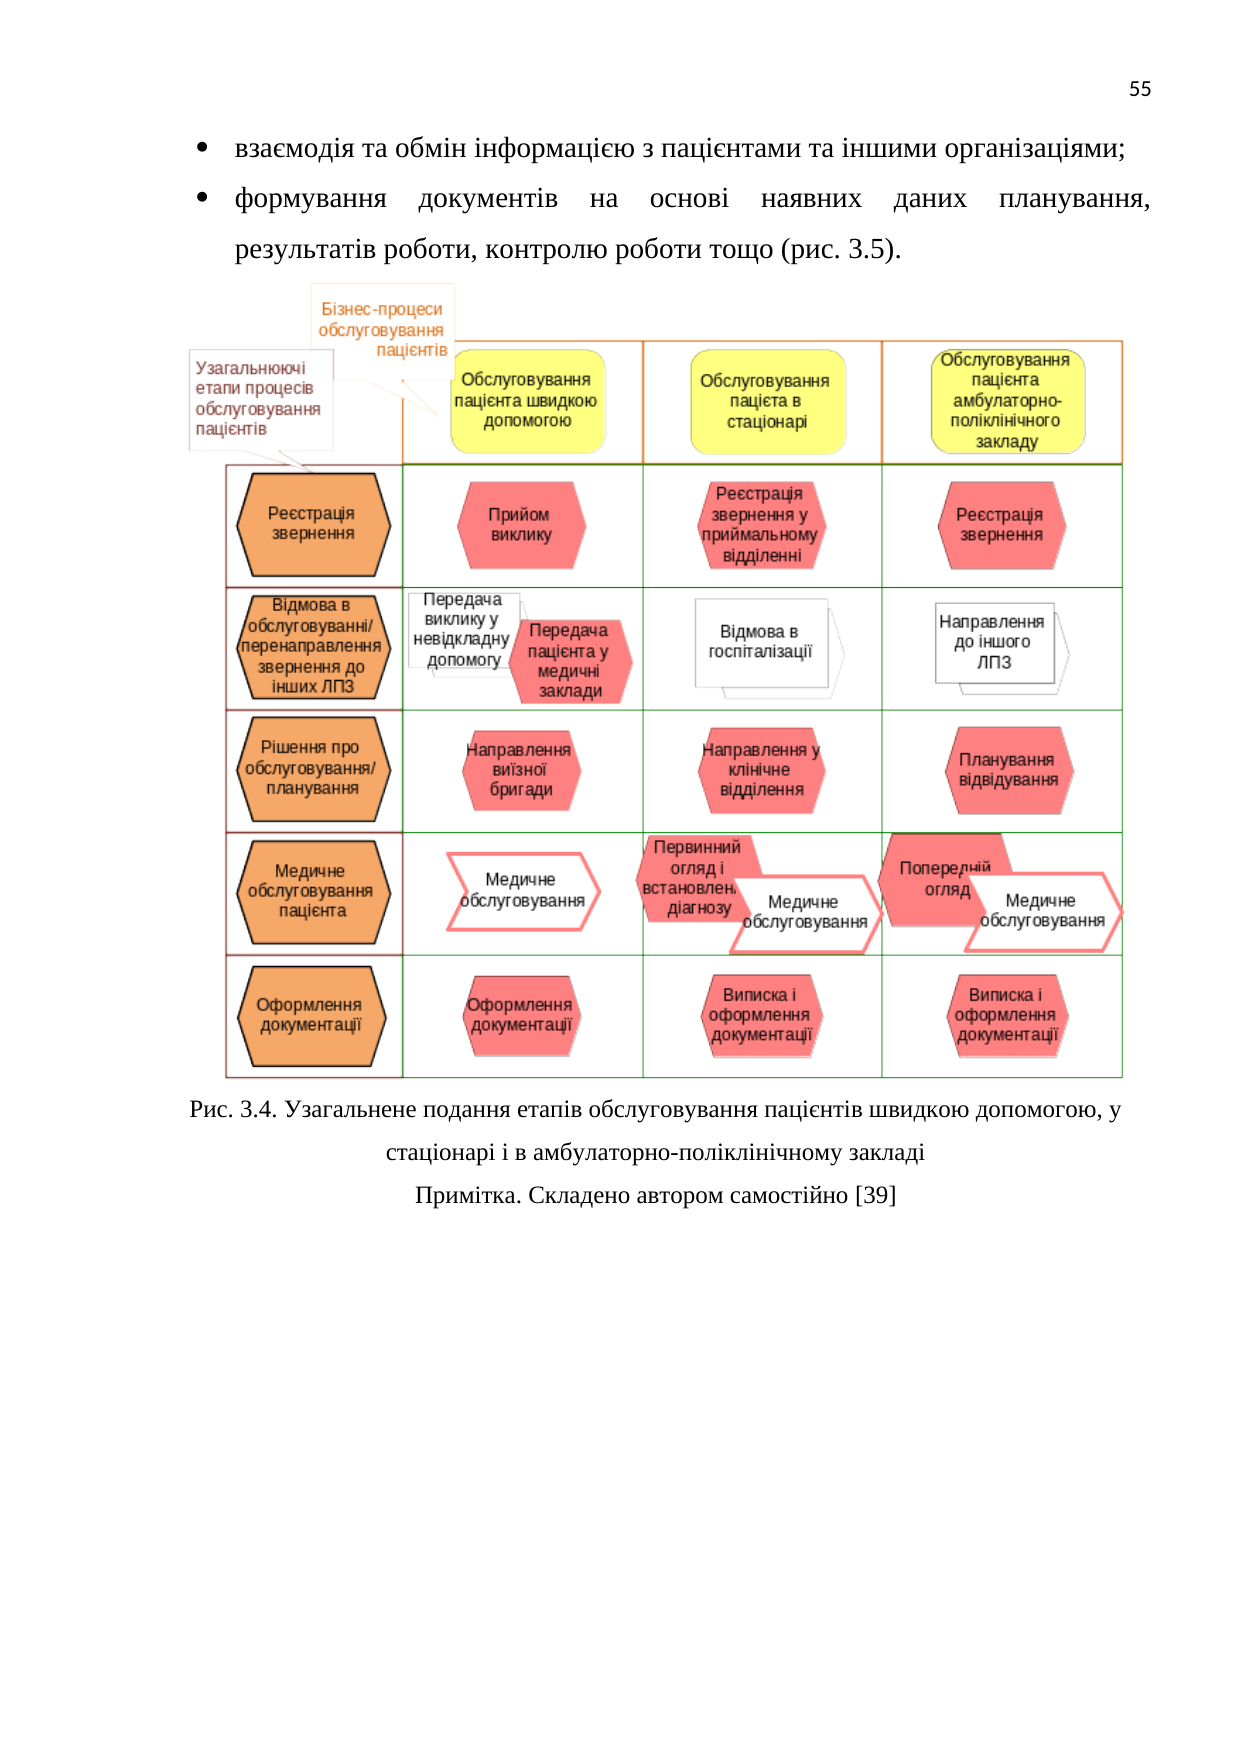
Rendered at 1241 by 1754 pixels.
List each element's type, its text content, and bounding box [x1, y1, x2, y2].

list формування документів на основі наявних даних планування, результатів роботи, контролю роботи тощо (рис. 3.5). [197, 180, 1152, 264]
list взаємодія та обмін інформацією з пацієнтами та іншими організаціями; [197, 130, 1152, 163]
text Рис. 3.4. Узагальнене подання етапів обслуговування пацієнтів швидкою допомогою, у стаціонарі і в амбулаторно-поліклінічному закладі [159, 1094, 1152, 1166]
text Примітка. Складено автором самостійно [39] [159, 1180, 1152, 1209]
